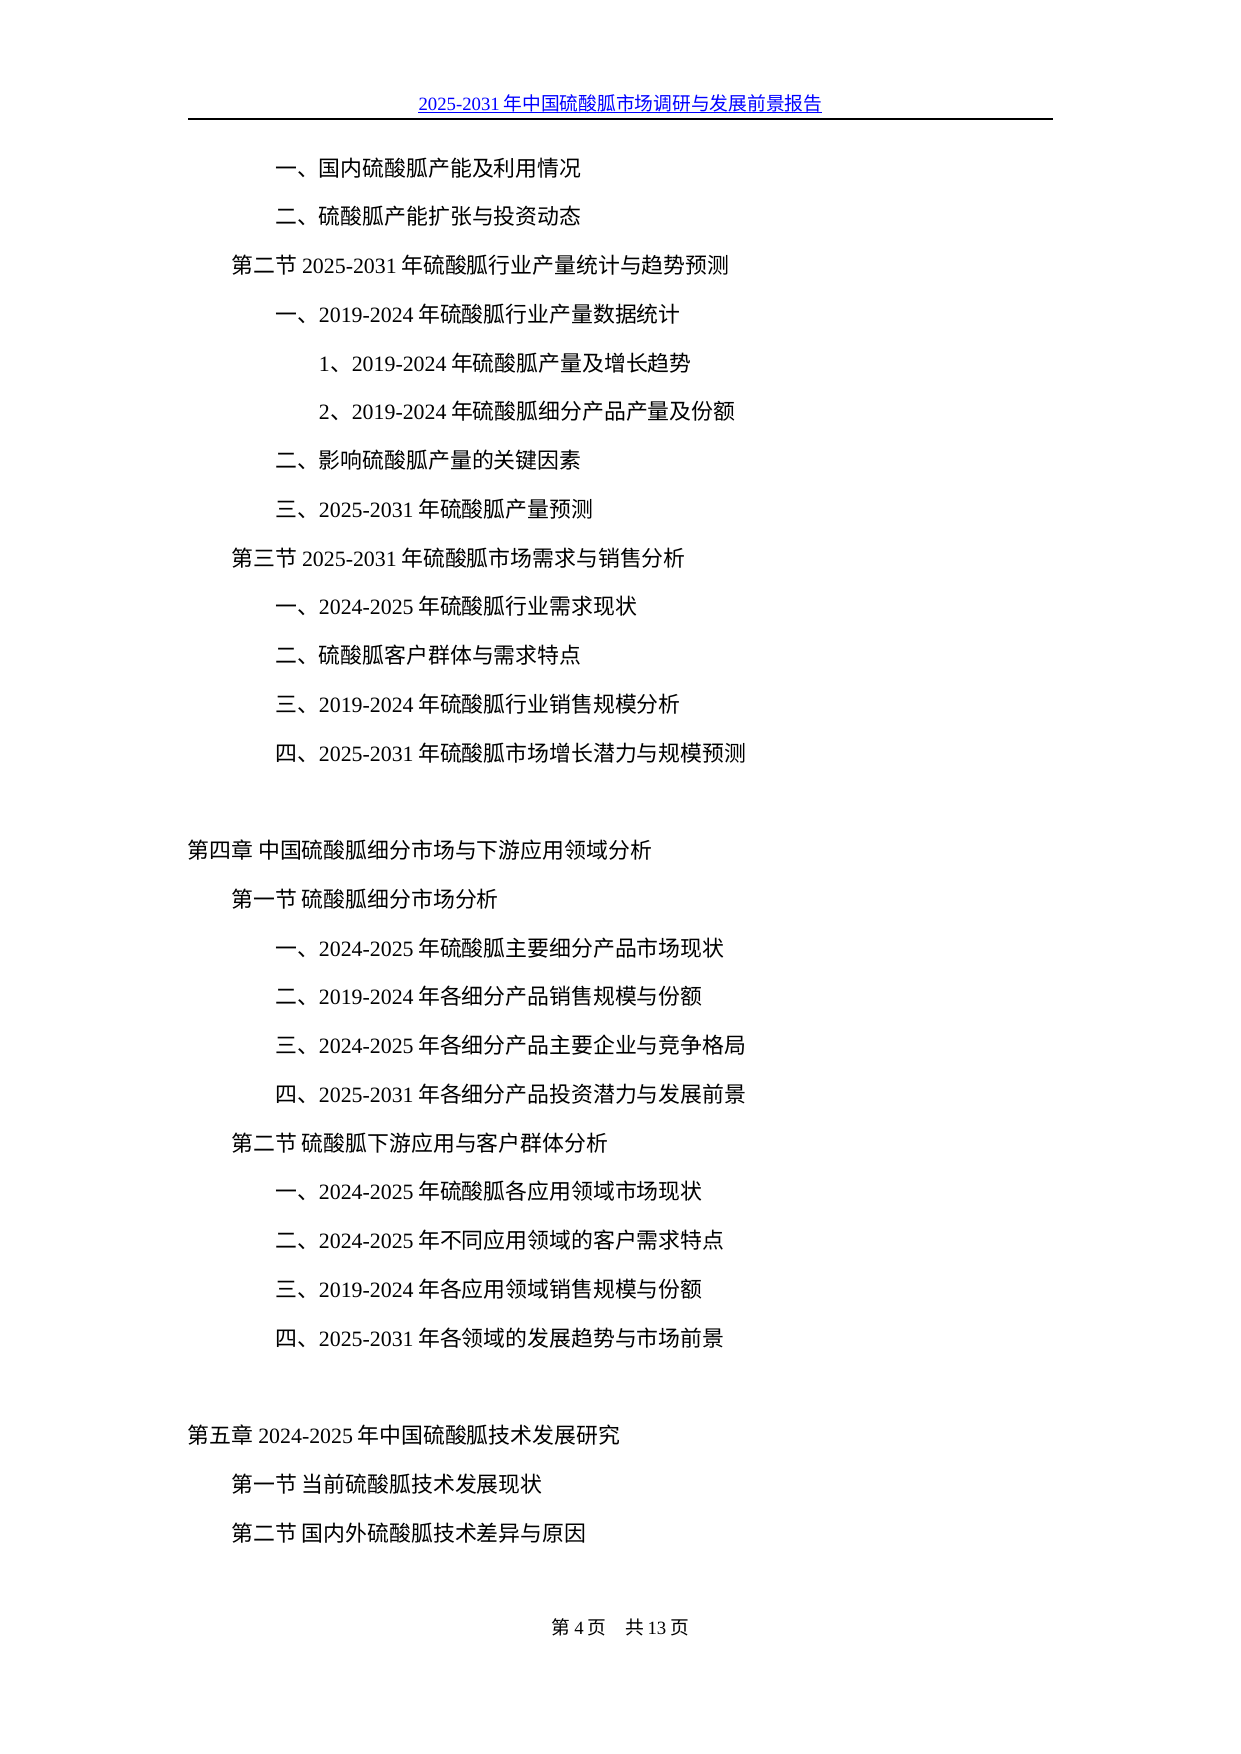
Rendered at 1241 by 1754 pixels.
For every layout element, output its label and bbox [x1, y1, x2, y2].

text [187, 150, 1053, 1548]
